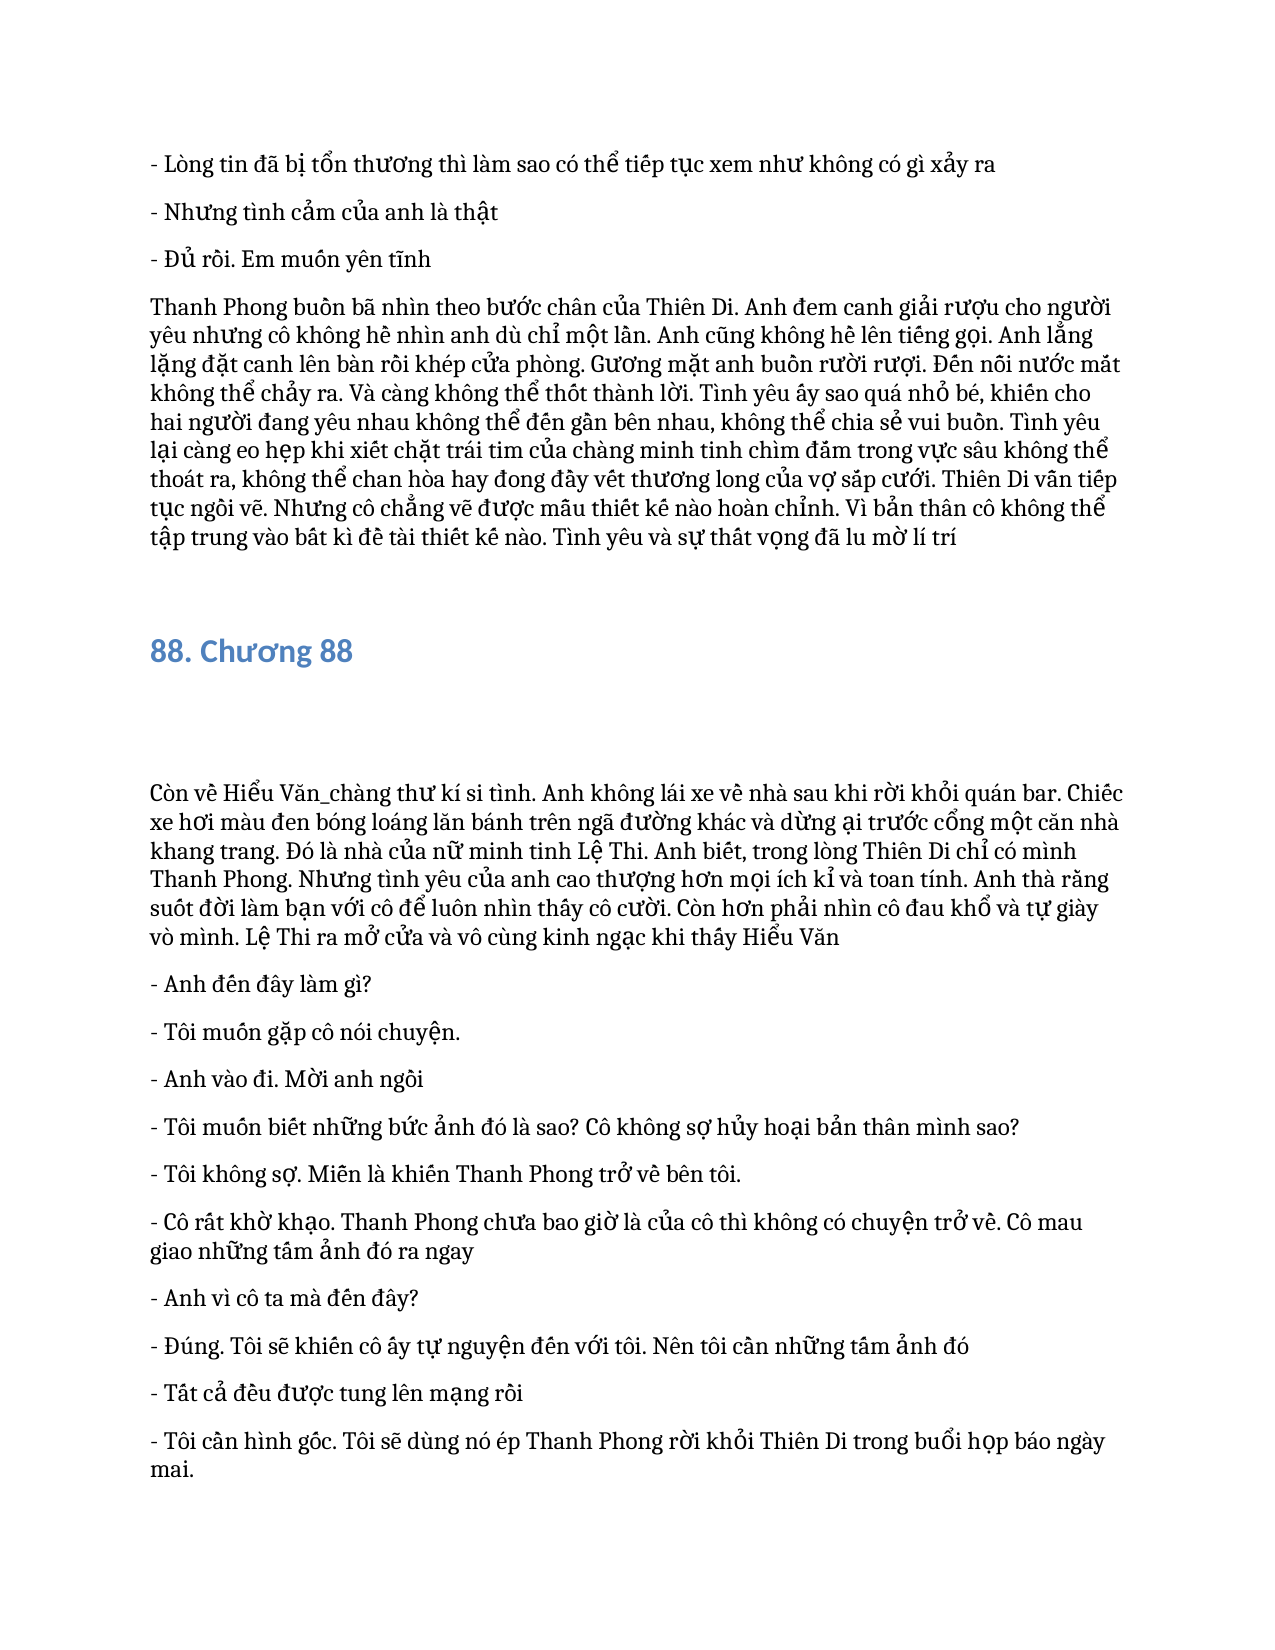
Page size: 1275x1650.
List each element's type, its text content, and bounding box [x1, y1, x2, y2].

text - Lòng tin đã bị tổn thương thì làm sao có thể tiếp tục xem như không có gì xảy ra [150, 150, 1125, 179]
text - Nhưng tình cảm của anh là thật [150, 197, 1125, 226]
text - Tôi muốn biết những bức ảnh đó là sao? Cô không sợ hủy hoại bản thân mình sao? [150, 1113, 1125, 1142]
text - Đủ rồi. Em muốn yên tĩnh [150, 245, 1125, 274]
text - Đúng. Tôi sẽ khiến cô ấy tự nguyện đến với tôi. Nên tôi cần những tấm ảnh đó [150, 1332, 1125, 1360]
text - Cô rất khờ khạo. Thanh Phong chưa bao giờ là của cô thì không có chuyện trở về. Cô mau giao những tấm ảnh đó ra ngay [150, 1208, 1125, 1265]
text - Tôi không sợ. Miễn là khiến Thanh Phong trở về bên tôi. [150, 1160, 1125, 1189]
text Còn về Hiểu Văn_chàng thư kí si tình. Anh không lái xe về nhà sau khi rời khỏi quán bar. Chiếc xe hơi màu đen bóng loáng lăn bánh trên ngã đường khác và dừng ại trước cổng một căn nhà khang trang. Đó là nhà của nữ minh tinh Lệ Thi. Anh biết, trong lòng Thiên Di chỉ có mình Thanh Phong. Nhưng tình yêu của anh cao thượng hơn mọi ích kỉ và toan tính. Anh thà rằng suốt đời làm bạn với cô để luôn nhìn thấy cô cười. Còn hơn phải nhìn cô đau khổ và tự giày vò mình. Lệ Thi ra mở cửa và vô cùng kinh ngạc khi thấy Hiểu Văn [150, 779, 1125, 952]
text - Tôi muốn gặp cô nói chuyện. [150, 1018, 1125, 1047]
text - Tất cả đều được tung lên mạng rồi [150, 1379, 1125, 1408]
text - Anh vào đi. Mời anh ngồi [150, 1065, 1125, 1094]
text - Anh vì cô ta mà đến đây? [150, 1284, 1125, 1313]
text - Anh đến đây làm gì? [150, 970, 1125, 999]
text - Tôi cần hình gốc. Tôi sẽ dùng nó ép Thanh Phong rời khỏi Thiên Di trong buổi họp báo ngày mai. [150, 1427, 1125, 1484]
subtitle 88. Chương 88 [150, 629, 1125, 670]
text Thanh Phong buồn bã nhìn theo bước chân của Thiên Di. Anh đem canh giải rượu cho người yêu nhưng cô không hề nhìn anh dù chỉ một lần. Anh cũng không hề lên tiếng gọi. Anh lẳng lặng đặt canh lên bàn rồi khép cửa phòng. Gương mặt anh buồn rười rượi. Đến nỗi nước mắt không thể chảy ra. Và càng không thể thốt thành lời. Tình yêu ấy sao quá nhỏ bé, khiến cho hai người đang yêu nhau không thể đến gần bên nhau, không thể chia sẻ vui buồn. Tình yêu lại càng eo hẹp khi xiết chặt trái tim của chàng minh tinh chìm đắm trong vực sâu không thể thoát ra, không thể chan hòa hay đong đầy vết thương long của vợ sắp cưới. Thiên Di vẫn tiếp tục ngồi vẽ. Nhưng cô chẳng vẽ được mẫu thiết kế nào hoàn chỉnh. Vì bản thân cô không thể tập trung vào bất kì đề tài thiết kế nào. Tình yêu và sự thất vọng đã lu mờ lí trí [150, 292, 1125, 609]
